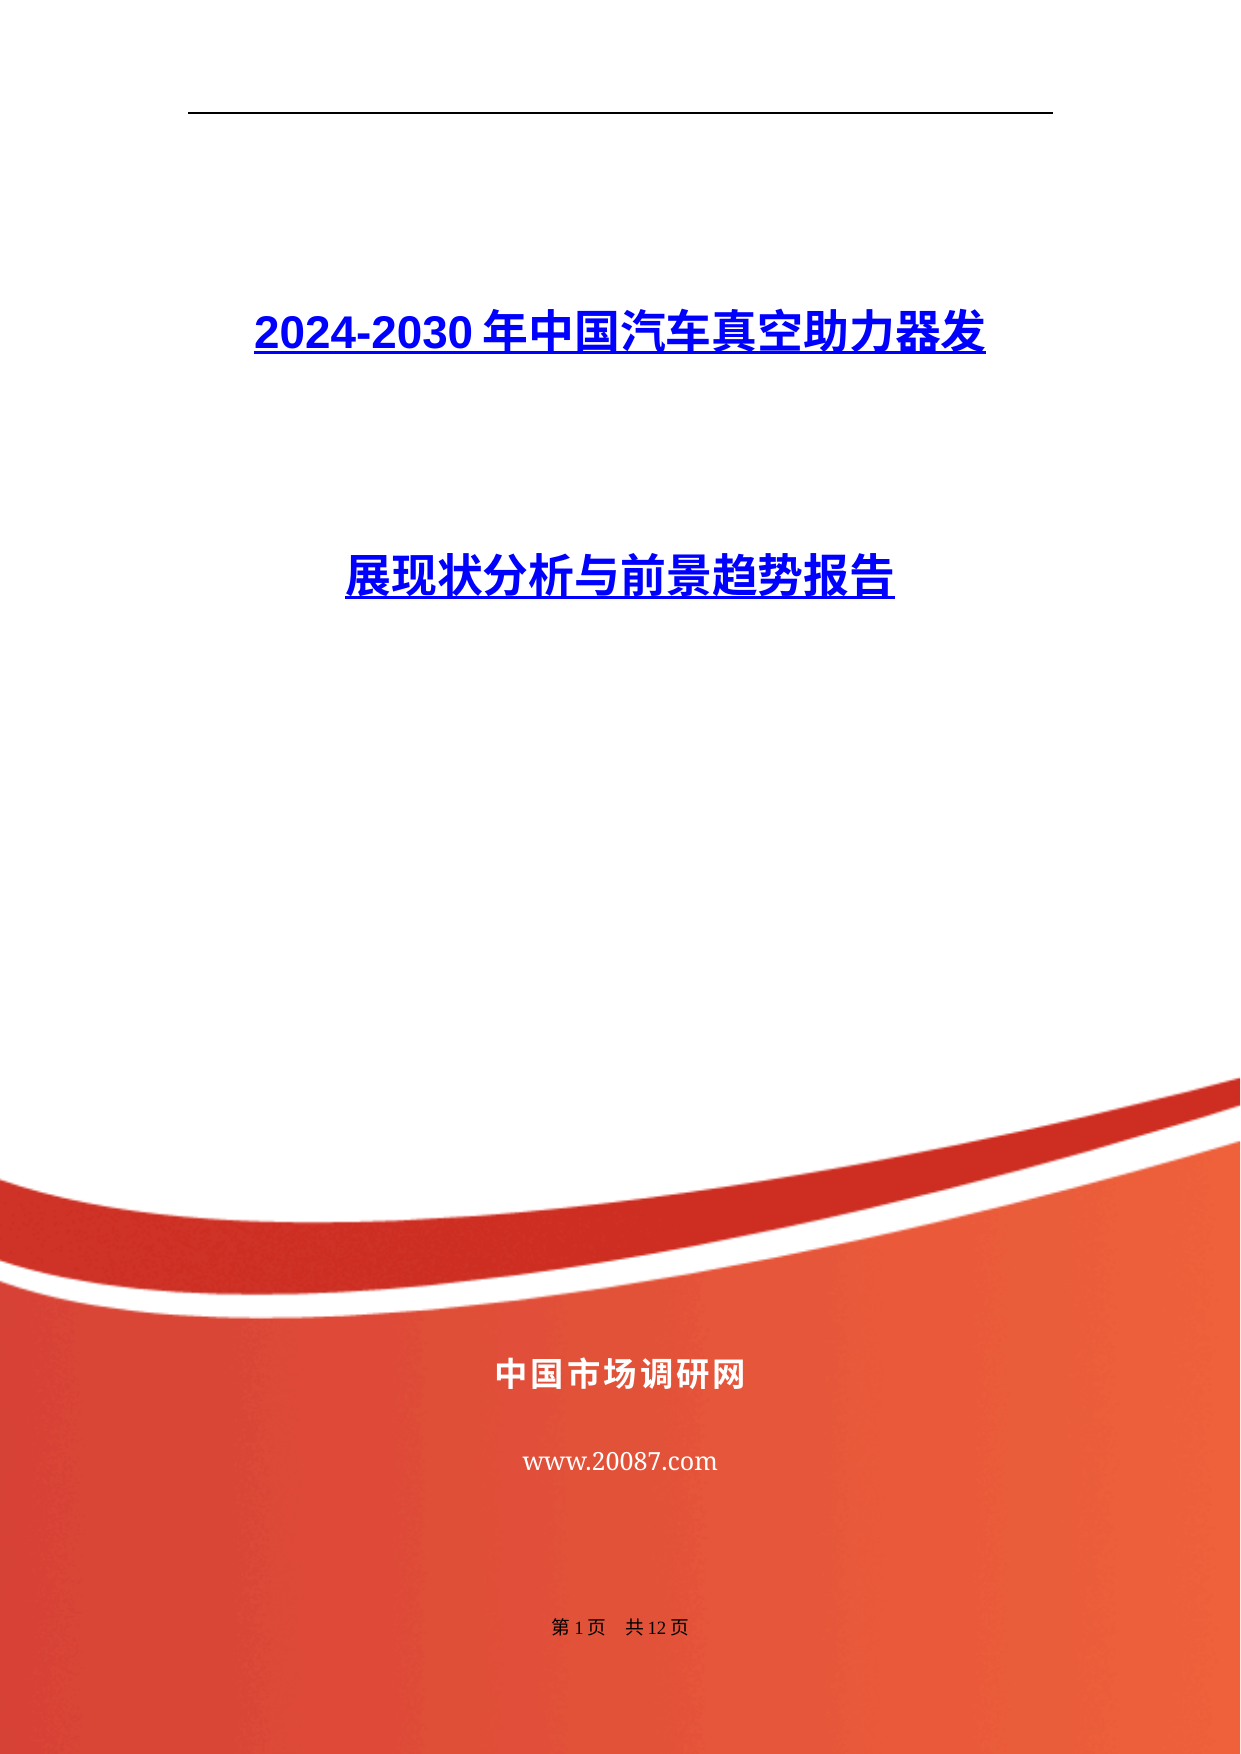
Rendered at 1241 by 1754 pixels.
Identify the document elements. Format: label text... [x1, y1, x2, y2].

text www.20087.com [187, 1428, 1053, 1493]
subtitle 中国市场调研网 [187, 1339, 1053, 1404]
picture [0, 1006, 1241, 1754]
table_header 2024-2030年中国汽车真空助力器发展现状分析与前景趋势报告 [188, 207, 1053, 773]
